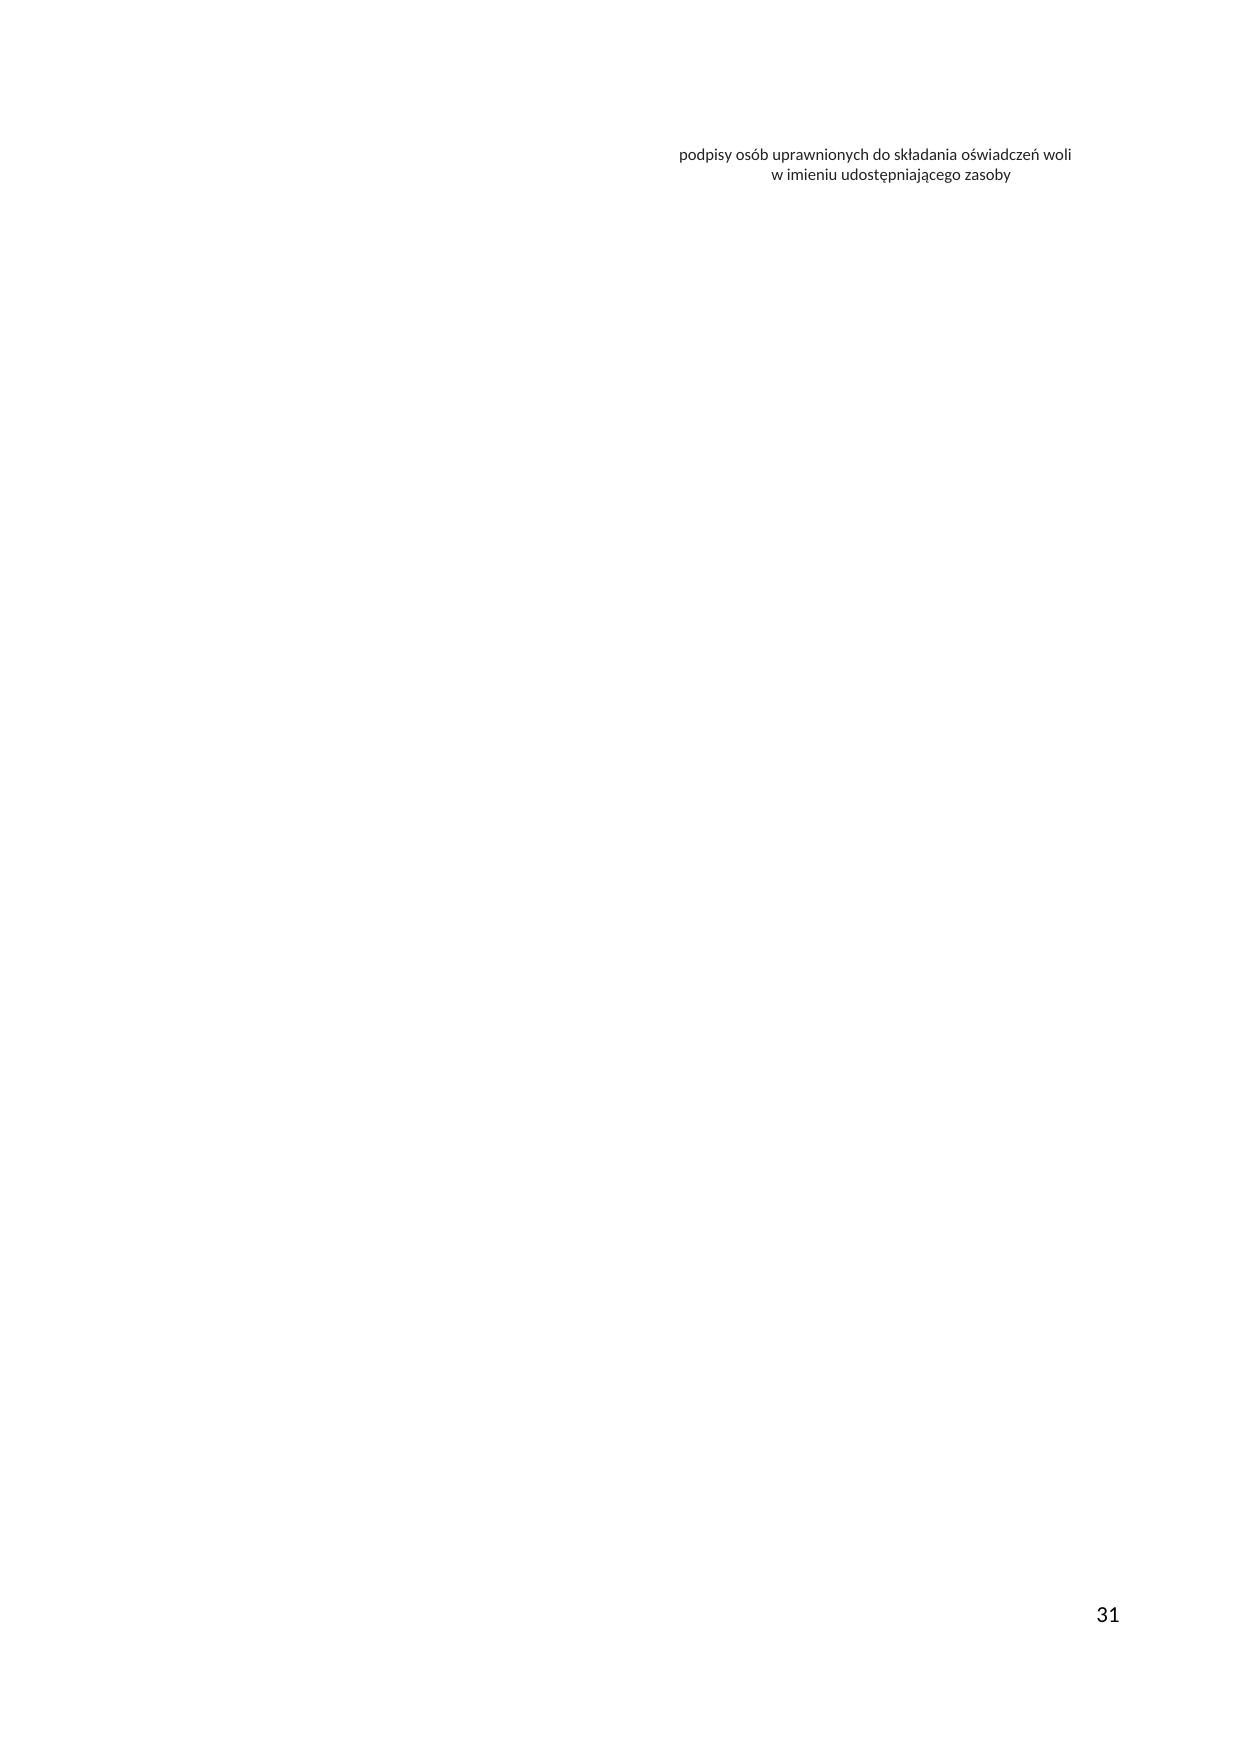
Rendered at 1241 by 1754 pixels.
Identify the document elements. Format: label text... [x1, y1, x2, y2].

text podpisy osób uprawnionych do składania oświadczeń woli w imieniu udostępniającego zasoby [679, 144, 1090, 184]
